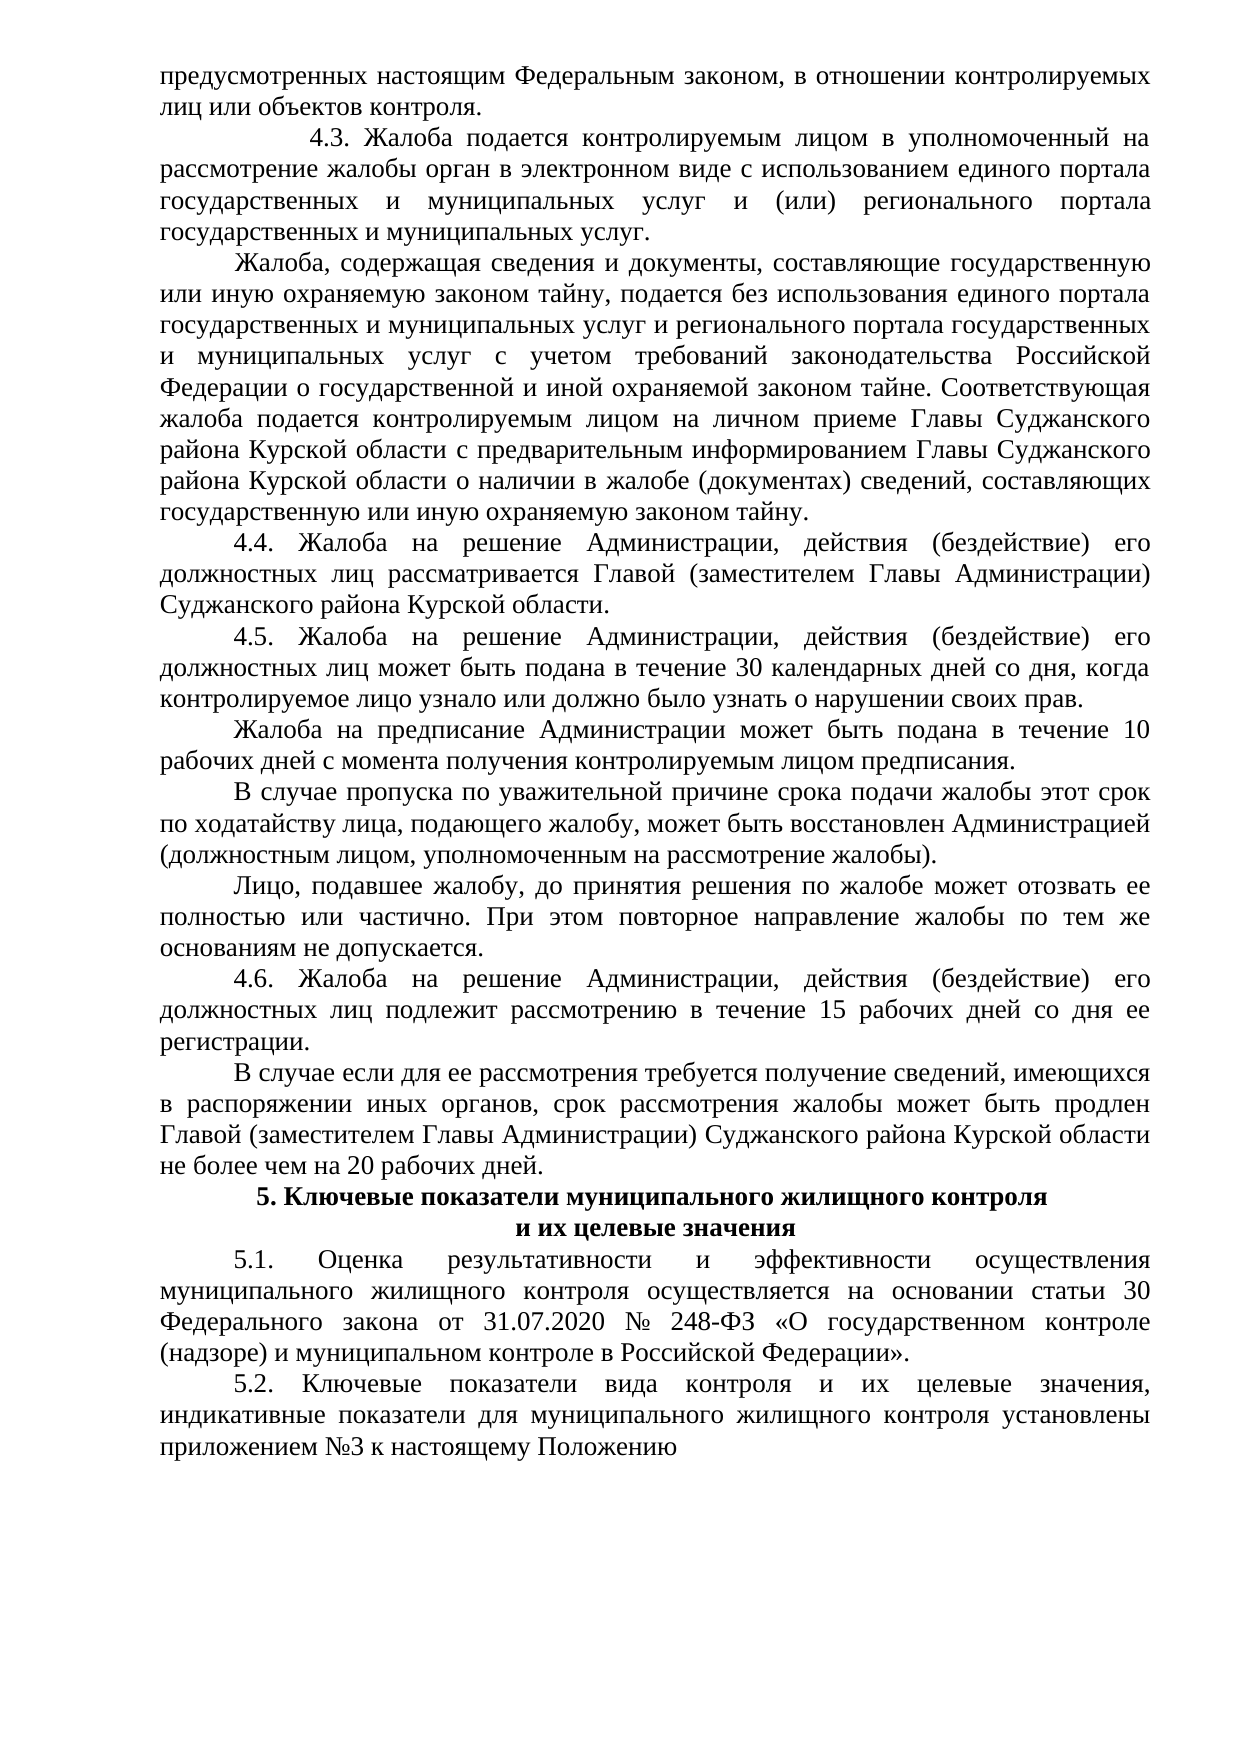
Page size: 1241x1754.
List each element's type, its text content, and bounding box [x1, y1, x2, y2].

text В случае пропуска по уважительной причине срока подачи жалобы этот срок по ходатайству лица, подающего жалобу, может быть восстановлен Администрацией (должностным лицом, уполномоченным на рассмотрение жалобы). [159, 776, 1152, 869]
text 5.2. Ключевые показатели вида контроля и их целевые значения, индикативные показатели для муниципального жилищного контроля установлены приложением №3 к настоящему Положению [159, 1367, 1152, 1461]
text 4.5. Жалоба на решение Администрации, действия (бездействие) его должностных лиц может быть подана в течение 30 календарных дней со дня, когда контролируемое лицо узнало или должно было узнать о нарушении своих прав. [159, 620, 1152, 713]
text 4.4. Жалоба на решение Администрации, действия (бездействие) его должностных лиц рассматривается Главой (заместителем Главы Администрации) Суджанского района Курской области. [159, 526, 1152, 620]
text Лицо, подавшее жалобу, до принятия решения по жалобе может отозвать ее полностью или частично. При этом повторное направление жалобы по тем же основаниям не допускается. [159, 869, 1152, 962]
text 5. Ключевые показатели муниципального жилищного контроля и их целевые значения [159, 1180, 1152, 1243]
text Жалоба, содержащая сведения и документы, составляющие государственную или иную охраняемую законом тайну, подается без использования единого портала государственных и муниципальных услуг и регионального портала государственных и муниципальных услуг с учетом требований законодательства Российской Федерации о государственной и иной охраняемой законом тайне. Соответствующая жалоба подается контролируемым лицом на личном приеме Главы Суджанского района Курской области с предварительным информированием Главы Суджанского района Курской области о наличии в жалобе (документах) сведений, составляющих государственную или иную охраняемую законом тайну. [159, 246, 1152, 526]
text В случае если для ее рассмотрения требуется получение сведений, имеющихся в распоряжении иных органов, срок рассмотрения жалобы может быть продлен Главой (заместителем Главы Администрации) Суджанского района Курской области не более чем на 20 рабочих дней. [159, 1056, 1152, 1180]
text 4.6. Жалоба на решение Администрации, действия (бездействие) его должностных лиц подлежит рассмотрению в течение 15 рабочих дней со дня ее регистрации. [159, 962, 1152, 1056]
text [159, 59, 1152, 121]
text 5.1. Оценка результативности и эффективности осуществления муниципального жилищного контроля осуществляется на основании статьи 30 Федерального закона от 31.07.2020 № 248-ФЗ «О государственном контроле (надзоре) и муниципальном контроле в Российской Федерации». [159, 1243, 1152, 1367]
text 4.3. Жалоба подается контролируемым лицом в уполномоченный на рассмотрение жалобы орган в электронном виде с использованием единого портала государственных и муниципальных услуг и (или) регионального портала государственных и муниципальных услуг. [159, 121, 1152, 246]
text Жалоба на предписание Администрации может быть подана в течение 10 рабочих дней с момента получения контролируемым лицом предписания. [159, 713, 1152, 776]
